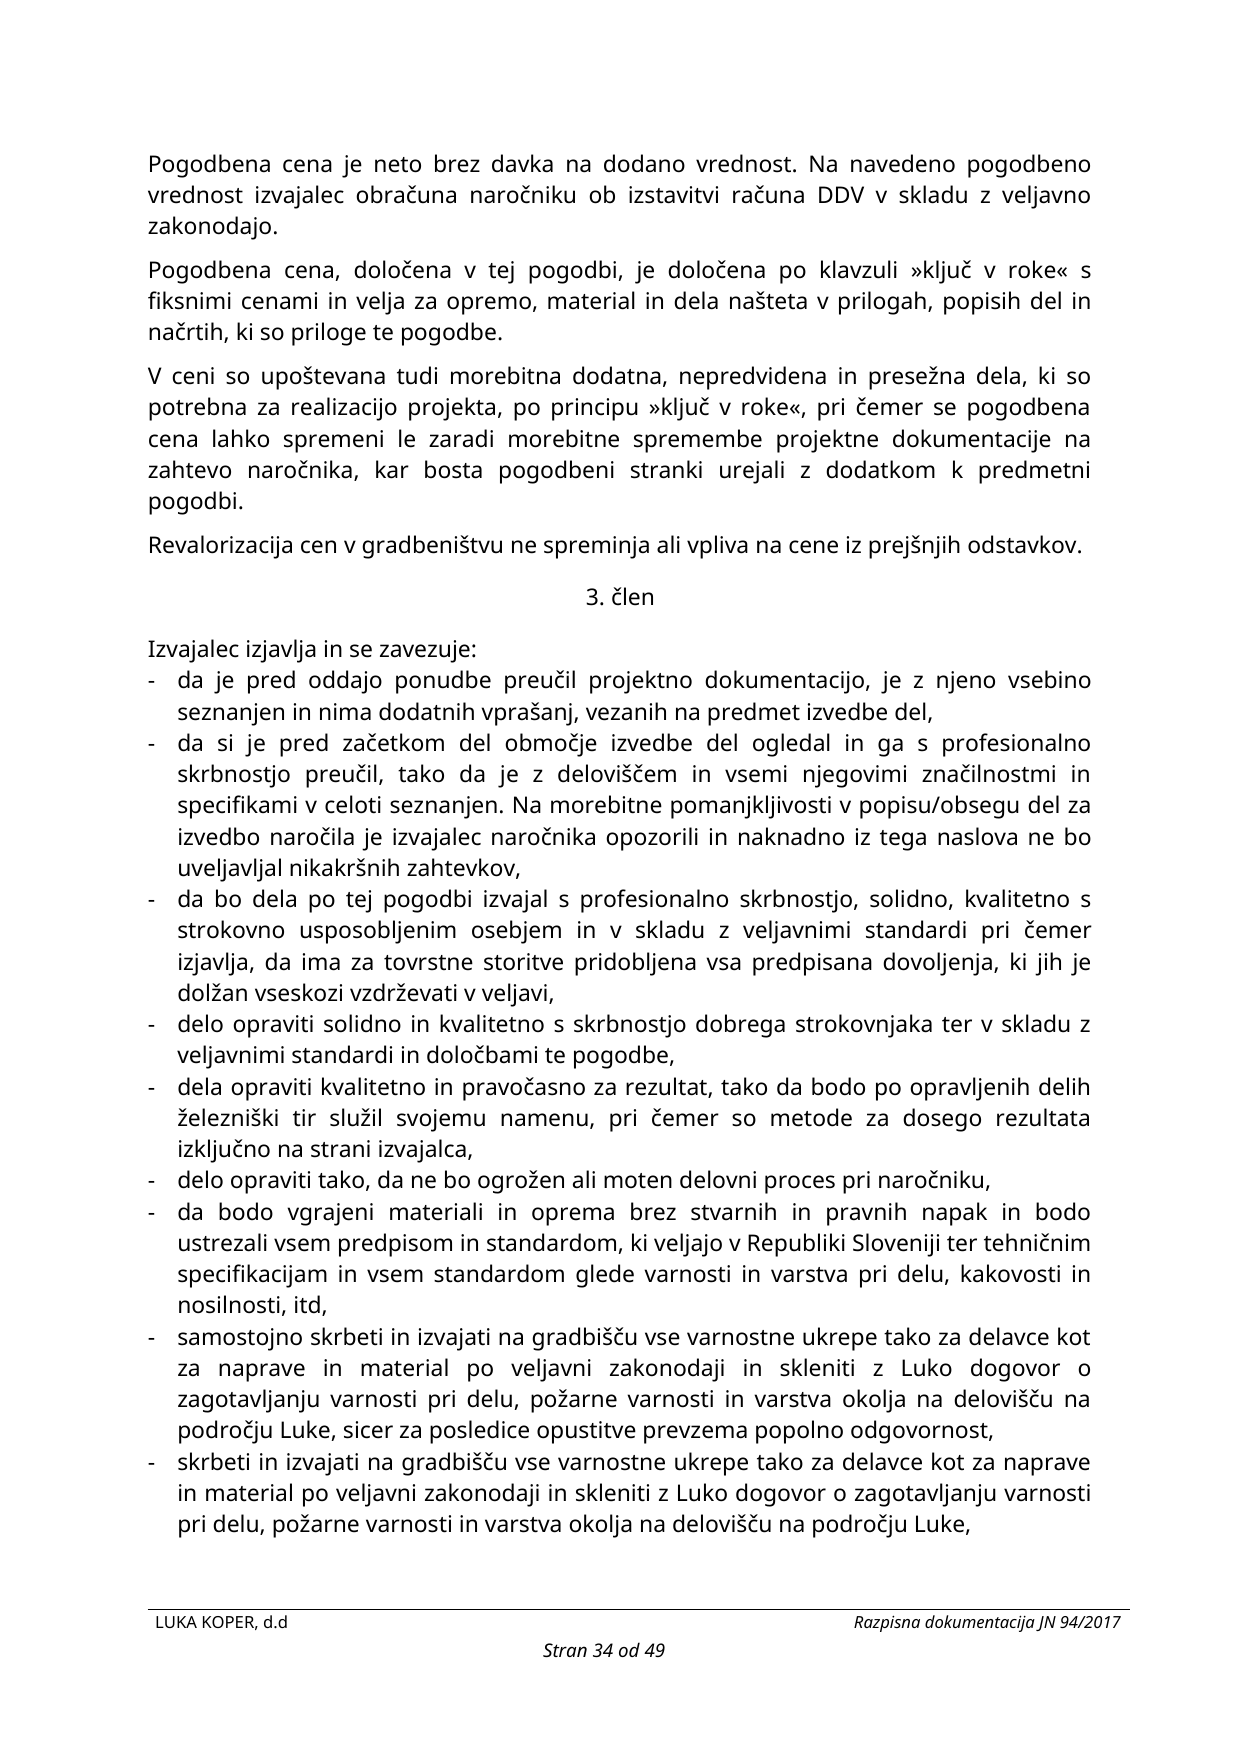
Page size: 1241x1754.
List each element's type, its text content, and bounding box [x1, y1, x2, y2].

text Izvajalec izjavlja in se zavezuje: [148, 633, 1093, 664]
text 3. člen [148, 581, 1093, 612]
list delo opraviti solidno in kvalitetno s skrbnostjo dobrega strokovnjaka ter v skladu z veljavnimi standardi in določbami te pogodbe, [148, 1008, 1093, 1071]
text Revalorizacija cen v gradbeništvu ne spreminja ali vpliva na cene iz prejšnjih odstavkov. [148, 529, 1093, 560]
list skrbeti in izvajati na gradbišču vse varnostne ukrepe tako za delavce kot za naprave in material po veljavni zakonodaji in skleniti z Luko dogovor o zagotavljanju varnosti pri delu, požarne varnosti in varstva okolja na delovišču na področju Luke, [148, 1446, 1093, 1539]
list samostojno skrbeti in izvajati na gradbišču vse varnostne ukrepe tako za delavce kot za naprave in material po veljavni zakonodaji in skleniti z Luko dogovor o zagotavljanju varnosti pri delu, požarne varnosti in varstva okolja na delovišču na področju Luke, sicer za posledice opustitve prevzema popolno odgovornost, [148, 1321, 1093, 1446]
text Pogodbena cena, določena v tej pogodbi, je določena po klavzuli »ključ v roke« s fiksnimi cenami in velja za opremo, material in dela našteta v prilogah, popisih del in načrtih, ki so priloge te pogodbe. [148, 254, 1093, 348]
list da si je pred začetkom del območje izvedbe del ogledal in ga s profesionalno skrbnostjo preučil, tako da je z deloviščem in vsemi njegovimi značilnostmi in specifikami v celoti seznanjen. Na morebitne pomanjkljivosti v popisu/obsegu del za izvedbo naročila je izvajalec naročnika opozorili in naknadno iz tega naslova ne bo uveljavljal nikakršnih zahtevkov, [148, 727, 1093, 883]
list da bo dela po tej pogodbi izvajal s profesionalno skrbnostjo, solidno, kvalitetno s strokovno usposobljenim osebjem in v skladu z veljavnimi standardi pri čemer izjavlja, da ima za tovrstne storitve pridobljena vsa predpisana dovoljenja, ki jih je dolžan vseskozi vzdrževati v veljavi, [148, 883, 1093, 1008]
list da je pred oddajo ponudbe preučil projektno dokumentacijo, je z njeno vsebino seznanjen in nima dodatnih vprašanj, vezanih na predmet izvedbe del, [148, 664, 1093, 727]
list da bodo vgrajeni materiali in oprema brez stvarnih in pravnih napak in bodo ustrezali vsem predpisom in standardom, ki veljajo v Republiki Sloveniji ter tehničnim specifikacijam in vsem standardom glede varnosti in varstva pri delu, kakovosti in nosilnosti, itd, [148, 1196, 1093, 1321]
text V ceni so upoštevana tudi morebitna dodatna, nepredvidena in presežna dela, ki so potrebna za realizacijo projekta, po principu »ključ v roke«, pri čemer se pogodbena cena lahko spremeni le zaradi morebitne spremembe projektne dokumentacije na zahtevo naročnika, kar bosta pogodbeni stranki urejali z dodatkom k predmetni pogodbi. [148, 360, 1093, 516]
list delo opraviti tako, da ne bo ogrožen ali moten delovni proces pri naročniku, [148, 1164, 1093, 1196]
text Pogodbena cena je neto brez davka na dodano vrednost. Na navedeno pogodbeno vrednost izvajalec obračuna naročniku ob izstavitvi računa DDV v skladu z veljavno zakonodajo. [148, 148, 1093, 241]
list dela opraviti kvalitetno in pravočasno za rezultat, tako da bodo po opravljenih delih železniški tir služil svojemu namenu, pri čemer so metode za dosego rezultata izključno na strani izvajalca, [148, 1071, 1093, 1164]
